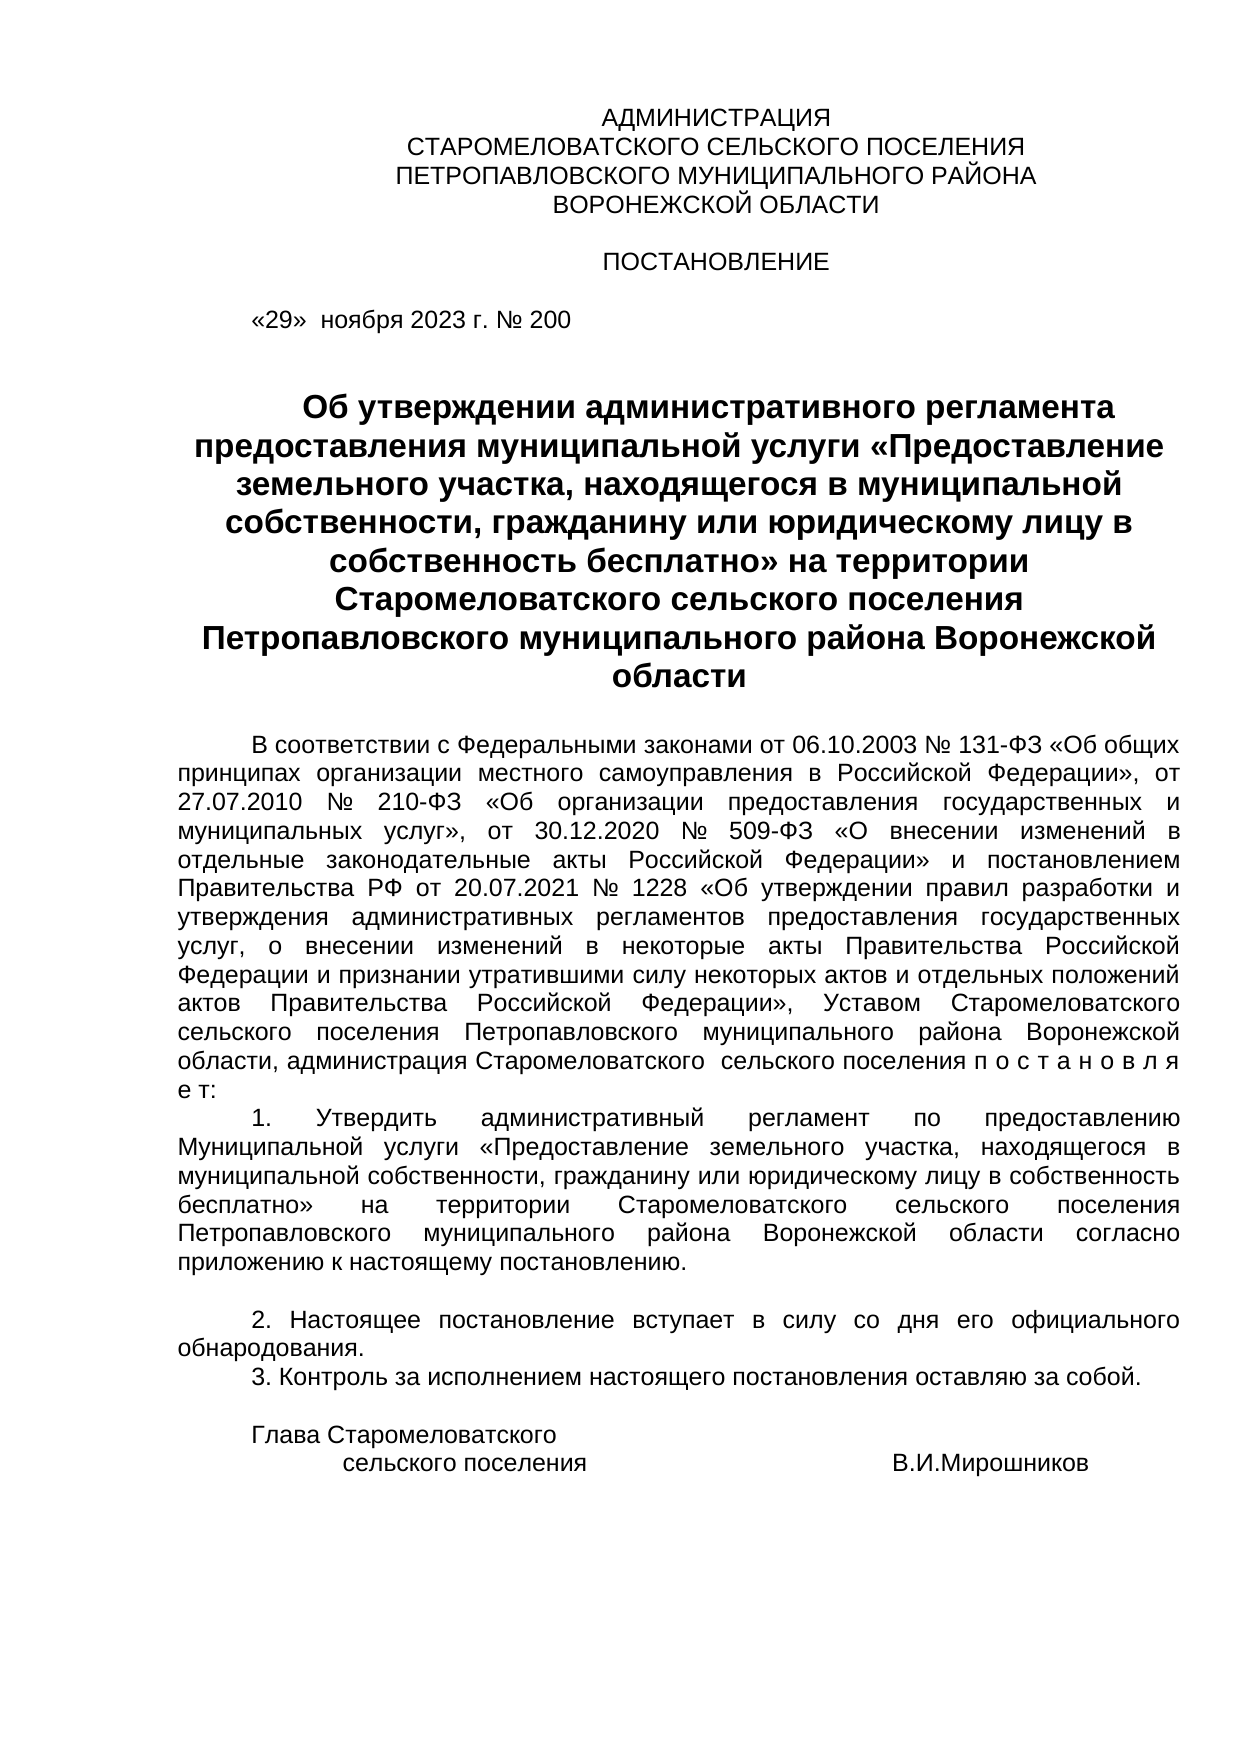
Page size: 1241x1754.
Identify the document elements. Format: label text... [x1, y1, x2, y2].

text 3. Контроль за исполнением настоящего постановления оставляю за собой. [177, 1362, 1181, 1391]
text Глава Старомеловатского [177, 1420, 1181, 1448]
text сельского поселения В.И.Мирошников [177, 1448, 1181, 1477]
title Об утверждении административного регламента предоставления муниципальной услуги «Предоставление земельного участка, находящегося в муниципальной собственности, гражданину или юридическому лицу в собственность бесплатно» на территории Старомеловатского сельского поселения Петропавловского муниципального района Воронежской области [177, 387, 1181, 695]
text ВОРОНЕЖСКОЙ ОБЛАСТИ [177, 190, 1181, 218]
text «29» ноября 2023 г. № 200 [177, 305, 1181, 333]
text ПЕТРОПАВЛОВСКОГО МУНИЦИПАЛЬНОГО РАЙОНА [177, 161, 1181, 190]
text СТАРОМЕЛОВАТСКОГО СЕЛЬСКОГО ПОСЕЛЕНИЯ [177, 132, 1181, 161]
text ПОСТАНОВЛЕНИЕ [177, 247, 1181, 276]
text В соответствии с Федеральными законами от 06.10.2003 № 131-ФЗ «Об общих принципах организации местного самоуправления в Российской Федерации», от 27.07.2010 № 210-ФЗ «Об организации предоставления государственных и муниципальных услуг», от 30.12.2020 № 509-ФЗ «О внесении изменений в отдельные законодательные акты Российской Федерации» и постановлением Правительства РФ от 20.07.2021 № 1228 «Об утверждении правил разработки и утверждения административных регламентов предоставления государственных услуг, о внесении изменений в некоторые акты Правительства Российской Федерации и признании утратившими силу некоторых актов и отдельных положений актов Правительства Российской Федерации», Уставом Старомеловатского сельского поселения Петропавловского муниципального района Воронежской области, администрация Старомеловатского сельского поселения п о с т а н о в л я е т: [177, 730, 1181, 1103]
text АДМИНИСТРАЦИЯ [177, 103, 1181, 132]
text 1. Утвердить административный регламент по предоставлению Муниципальной услуги «Предоставление земельного участка, находящегося в муниципальной собственности, гражданину или юридическому лицу в собственность бесплатно» на территории Старомеловатского сельского поселения Петропавловского муниципального района Воронежской области согласно приложению к настоящему постановлению. [177, 1103, 1181, 1276]
text 2. Настоящее постановление вступает в силу со дня его официального обнародования. [177, 1305, 1181, 1362]
